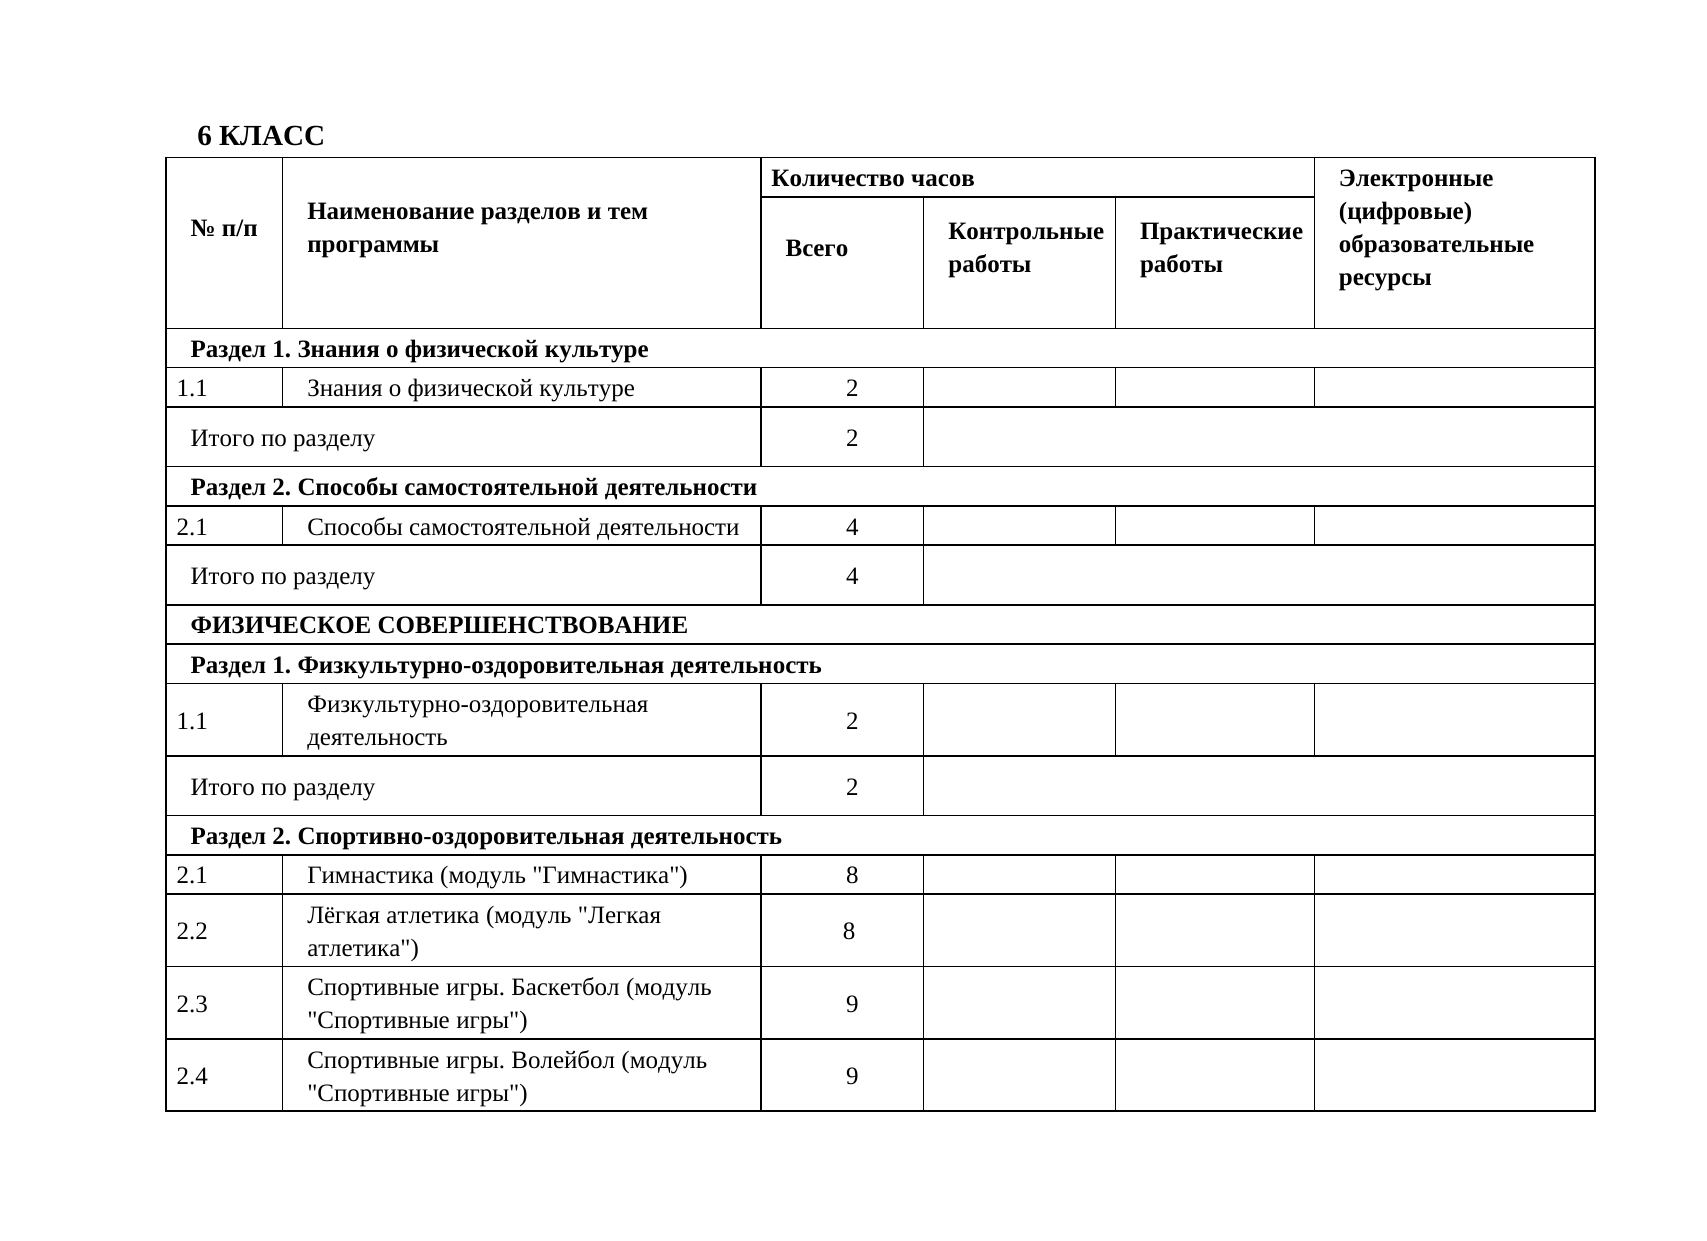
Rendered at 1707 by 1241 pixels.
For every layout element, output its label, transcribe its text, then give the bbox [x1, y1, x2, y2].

table_cell Итого по разделу [167, 546, 760, 604]
table_cell Гимнастика (модуль "Гимнастика") [283, 856, 760, 893]
table_cell Лёгкая атлетика (модуль "Легкая атлетика") [283, 895, 760, 966]
table_cell [1116, 684, 1314, 755]
table_header Наименование разделов и тем программы [283, 158, 760, 327]
table_cell [924, 368, 1115, 406]
table_cell [1116, 507, 1314, 544]
table_cell [1116, 895, 1314, 966]
table_cell Знания о физической культуре [283, 368, 760, 406]
table_cell Практические работы [1116, 198, 1314, 327]
table_cell Способы самостоятельной деятельности [283, 507, 760, 544]
table_cell 2 [762, 408, 923, 466]
table_cell [1315, 507, 1594, 544]
table_cell [1116, 967, 1314, 1038]
table_cell [924, 546, 1594, 604]
table_cell 4 [762, 546, 923, 604]
table_cell Раздел 2. Способы самостоятельной деятельности [167, 467, 1594, 505]
table_cell Раздел 1. Физкультурно-оздоровительная деятельность [167, 645, 1594, 683]
table_header Количество часов [762, 158, 1314, 196]
table_cell [924, 757, 1594, 814]
table_cell Итого по разделу [167, 757, 760, 814]
table_cell ФИЗИЧЕСКОЕ СОВЕРШЕНСТВОВАНИЕ [167, 606, 1594, 643]
table_cell [1315, 967, 1594, 1038]
table_cell 4 [762, 507, 923, 544]
table_cell 2 [762, 757, 923, 814]
table_cell Спортивные игры. Волейбол (модуль "Спортивные игры") [283, 1040, 760, 1110]
table_cell [924, 507, 1115, 544]
table_cell 2.1 [167, 856, 282, 893]
table_cell 2.1 [167, 507, 282, 544]
table_cell 2 [762, 368, 923, 406]
table_cell [1315, 684, 1594, 755]
table_cell Спортивные игры. Баскетбол (модуль "Спортивные игры") [283, 967, 760, 1038]
table_cell [1315, 1040, 1594, 1110]
table_cell 1.1 [167, 684, 282, 755]
table_cell [924, 684, 1115, 755]
table_cell 9 [762, 967, 923, 1038]
table_cell [1315, 895, 1594, 966]
table_cell [924, 895, 1115, 966]
table_cell Физкультурно-оздоровительная деятельность [283, 684, 760, 755]
table_cell 2.3 [167, 967, 282, 1038]
table_cell Итого по разделу [167, 408, 760, 466]
text 6 КЛАСС [190, 118, 1618, 152]
table_header № п/п [167, 158, 282, 327]
table_cell [1315, 856, 1594, 893]
table_cell Всего [762, 198, 923, 327]
table_cell [924, 408, 1594, 466]
table_cell Раздел 1. Знания о физической культуре [167, 329, 1594, 367]
table_cell Раздел 2. Спортивно-оздоровительная деятельность [167, 816, 1594, 854]
table_cell [1116, 368, 1314, 406]
table_cell [924, 856, 1115, 893]
table_cell [1116, 856, 1314, 893]
table_cell [1315, 368, 1594, 406]
table_cell 2.2 [167, 895, 282, 966]
table_cell 2.4 [167, 1040, 282, 1110]
table_cell 1.1 [167, 368, 282, 406]
table_cell [924, 967, 1115, 1038]
table_cell [924, 1040, 1115, 1110]
table_cell [1116, 1040, 1314, 1110]
table_cell Контрольные работы [924, 198, 1115, 327]
table_header Электронные (цифровые) образовательные ресурсы [1315, 158, 1594, 327]
table_cell 8 [762, 895, 923, 966]
table_cell 9 [762, 1040, 923, 1110]
table_cell 8 [762, 856, 923, 893]
table_cell 2 [762, 684, 923, 755]
